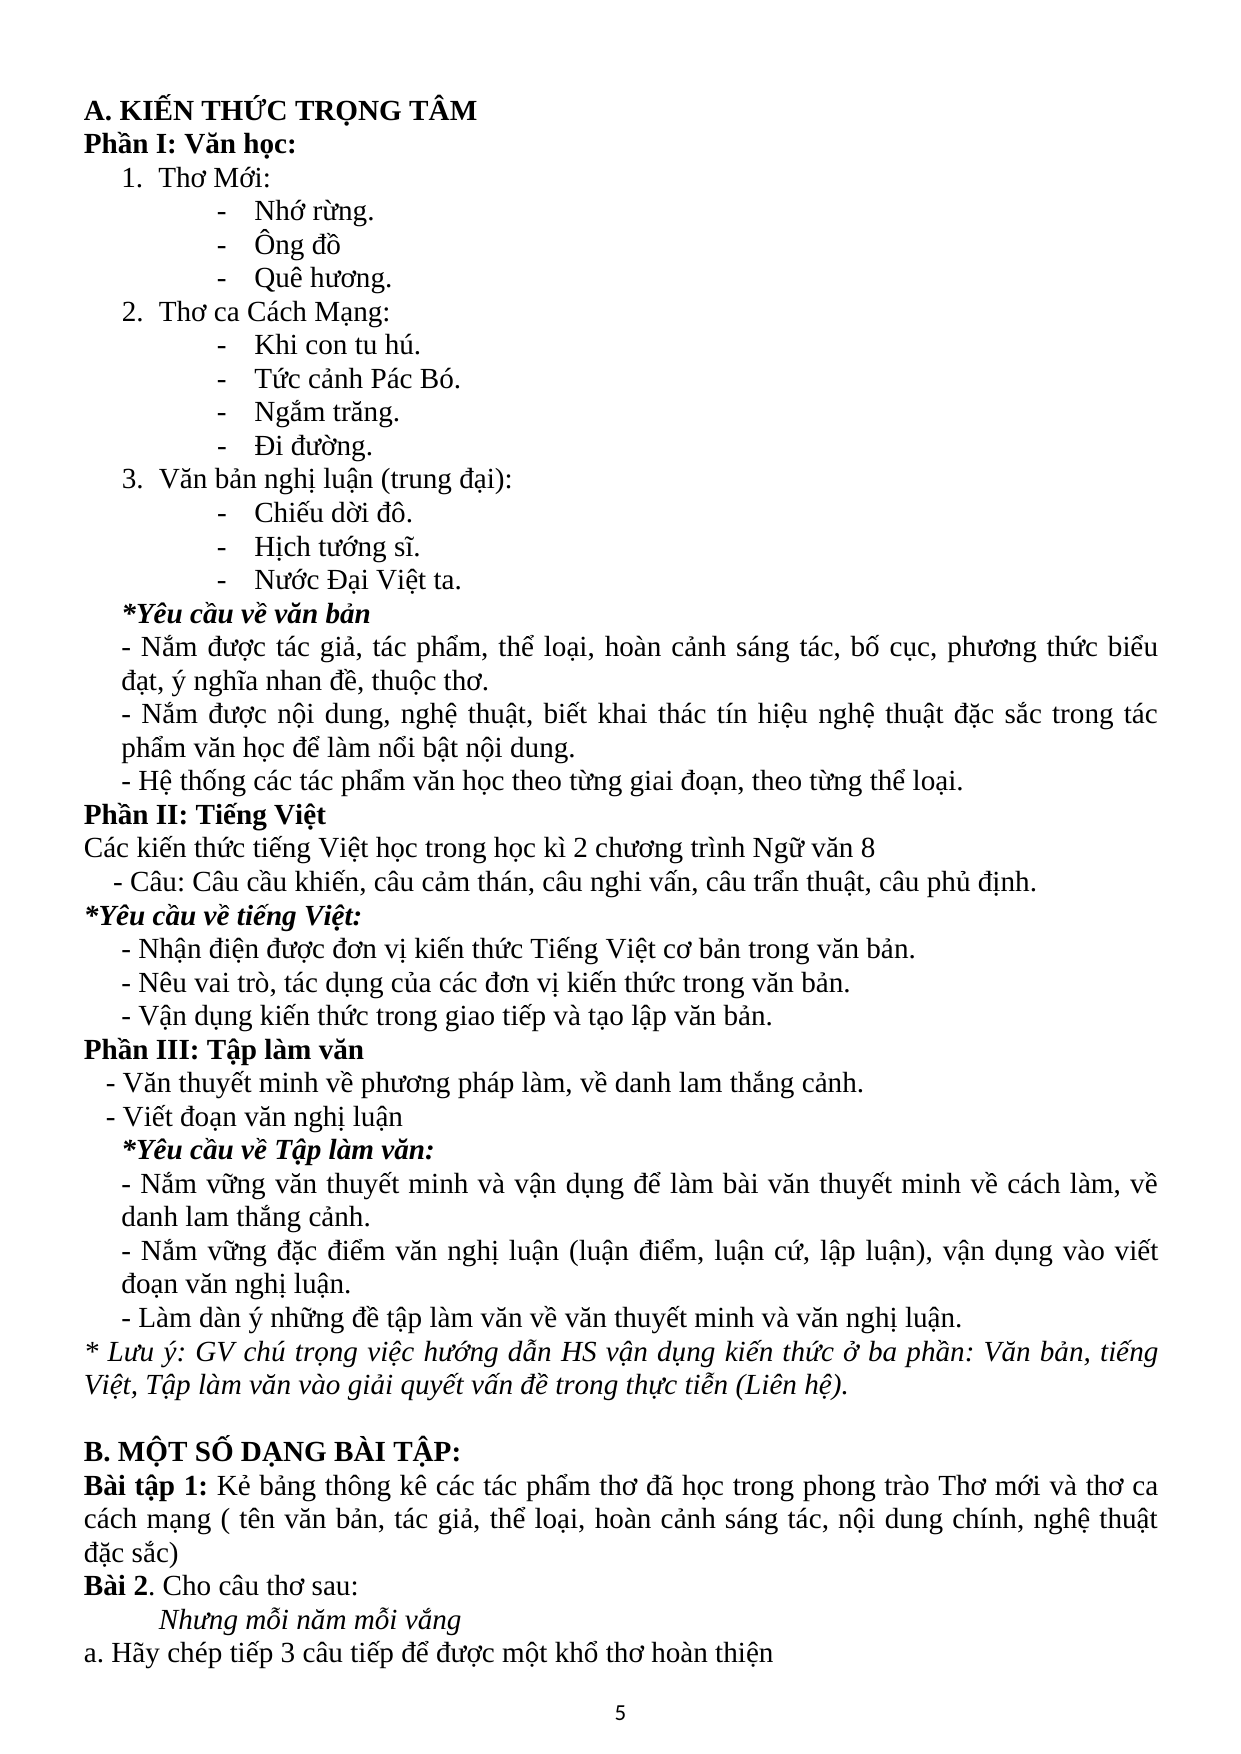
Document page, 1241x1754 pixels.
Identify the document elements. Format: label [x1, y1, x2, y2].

table_header [61, 59, 1183, 1669]
